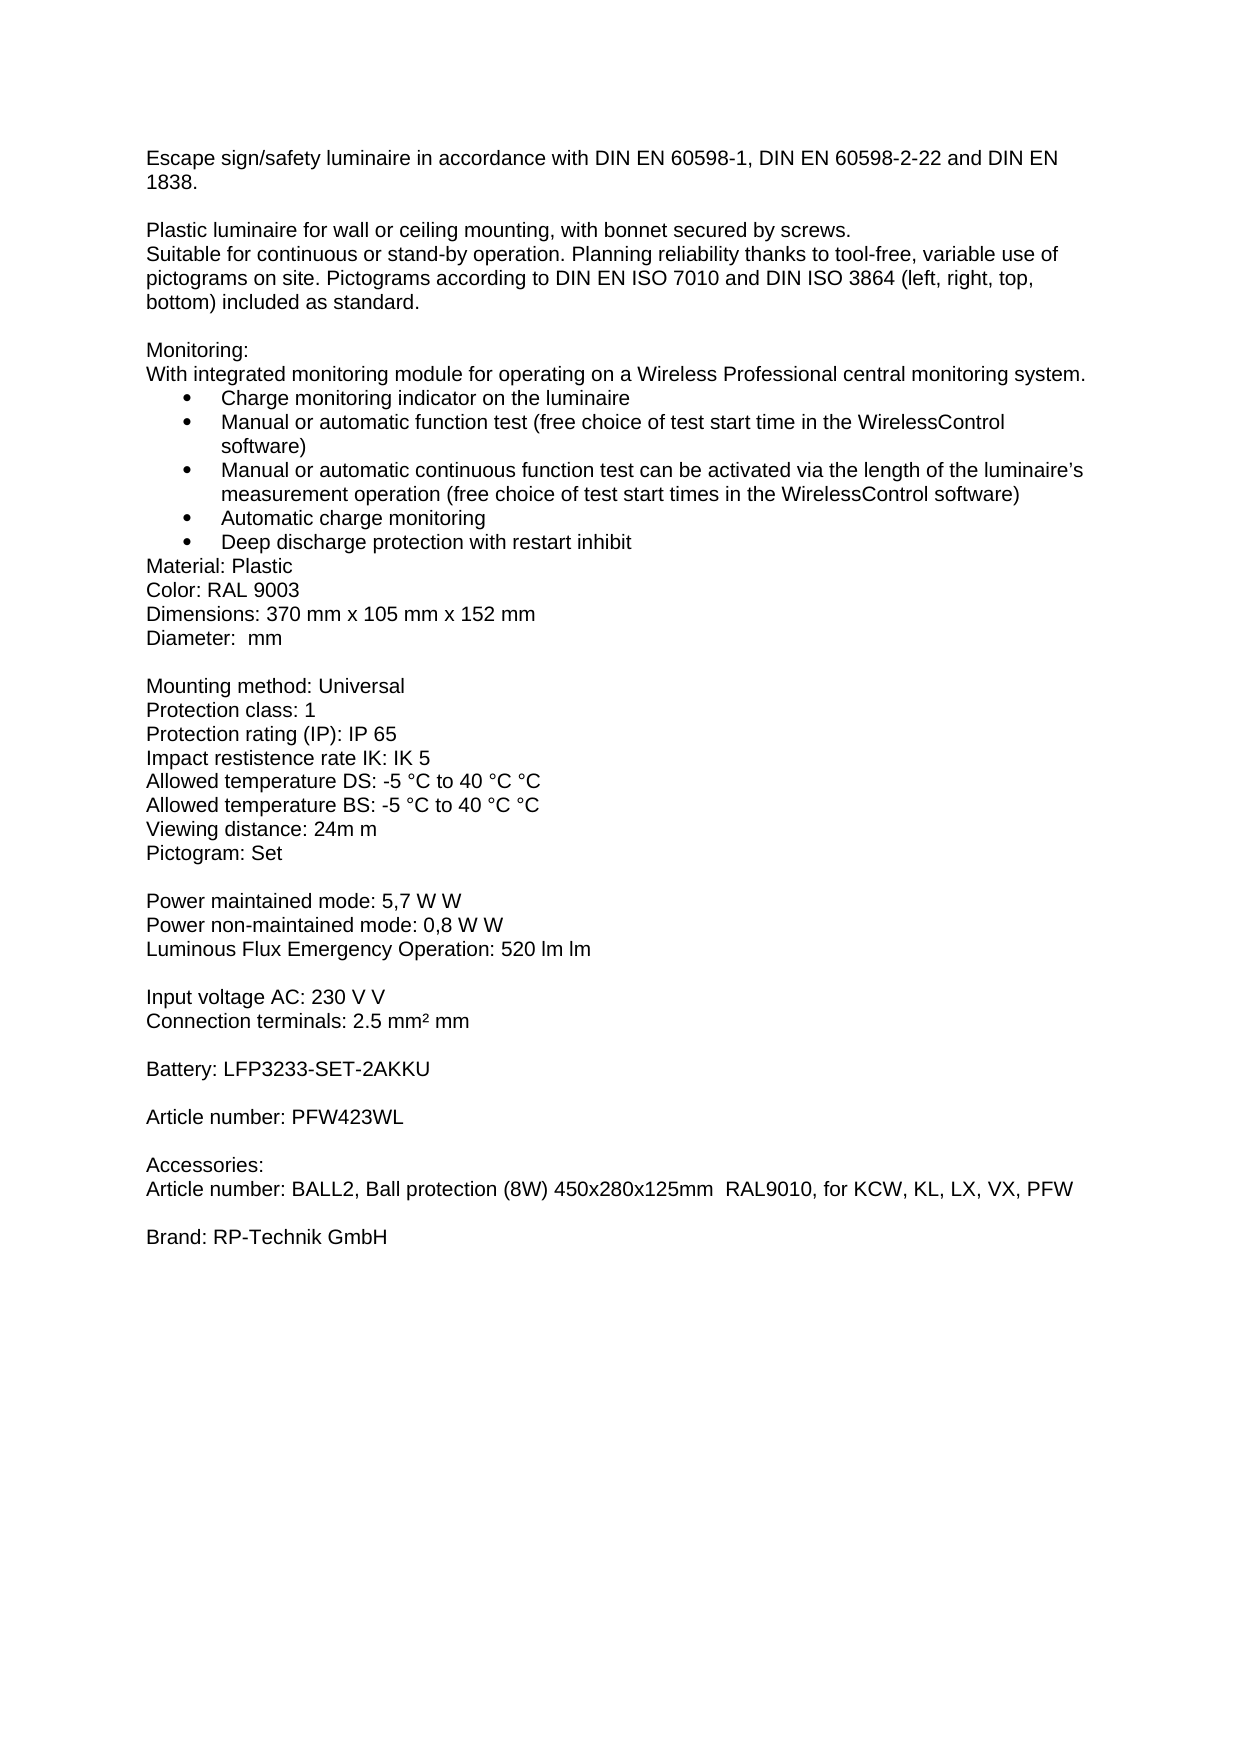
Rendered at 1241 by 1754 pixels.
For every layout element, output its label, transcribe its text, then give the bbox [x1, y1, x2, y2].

text Dimensions: 370 mm x 105 mm x 152 mm [146, 602, 1094, 626]
text Escape sign/safety luminaire in accordance with DIN EN 60598-1, DIN EN 60598-2-22 and DIN EN 1838. Plastic luminaire for wall or ceiling mounting, with bonnet secured by screws.Suitable for continuous or stand-by operation. Planning reliability thanks to tool-free, variable use of pictograms on site. Pictograms according to DIN EN ISO 7010 and DIN ISO 3864 (left, right, top, bottom) included as standard. [146, 146, 1094, 313]
text Viewing distance: 24m m [146, 817, 1094, 841]
text Input voltage AC: 230 V V [146, 985, 1094, 1009]
text Allowed temperature BS: -5 °C to 40 °C °C [146, 793, 1094, 817]
text Power maintained mode: 5,7 W W [146, 889, 1094, 913]
text Connection terminals: 2.5 mm² mm [146, 1009, 1094, 1033]
text Impact restistence rate IK: IK 5 [146, 745, 1094, 769]
text Luminous Flux Emergency Operation: 520 lm lm [146, 937, 1094, 961]
text Protection rating (IP): IP 65 [146, 721, 1094, 745]
text Material: Plastic [146, 554, 1094, 578]
text Battery: LFP3233-SET-2AKKU [146, 1057, 1094, 1081]
list Deep discharge protection with restart inhibit [183, 529, 1094, 554]
text Allowed temperature DS: -5 °C to 40 °C °C [146, 769, 1094, 793]
text With integrated monitoring module for operating on a Wireless Professional central monitoring system. [146, 361, 1094, 385]
text Power non-maintained mode: 0,8 W W [146, 913, 1094, 937]
text Article number: PFW423WL [146, 1105, 1094, 1129]
text Brand: RP-Technik GmbH [146, 1224, 1094, 1248]
text Article number: BALL2, Ball protection (8W) 450x280x125mm RAL9010, for KCW, KL, LX, VX, PFW [146, 1177, 1094, 1201]
list Manual or automatic continuous function test can be activated via the length of the luminaire’s measurement operation (free choice of test start times in the WirelessControl software) [183, 457, 1094, 506]
text Monitoring: [146, 337, 1094, 361]
text Pictogram: Set [146, 841, 1094, 865]
text Accessories: [146, 1153, 1094, 1177]
text Color: RAL 9003 [146, 578, 1094, 602]
list Automatic charge monitoring [183, 506, 1094, 529]
text Mounting method: Universal [146, 673, 1094, 697]
list Manual or automatic function test (free choice of test start time in the WirelessControl software) [183, 409, 1094, 457]
text Diameter: mm [146, 626, 1094, 649]
list Charge monitoring indicator on the luminaire [183, 385, 1094, 409]
text Protection class: 1 [146, 697, 1094, 721]
